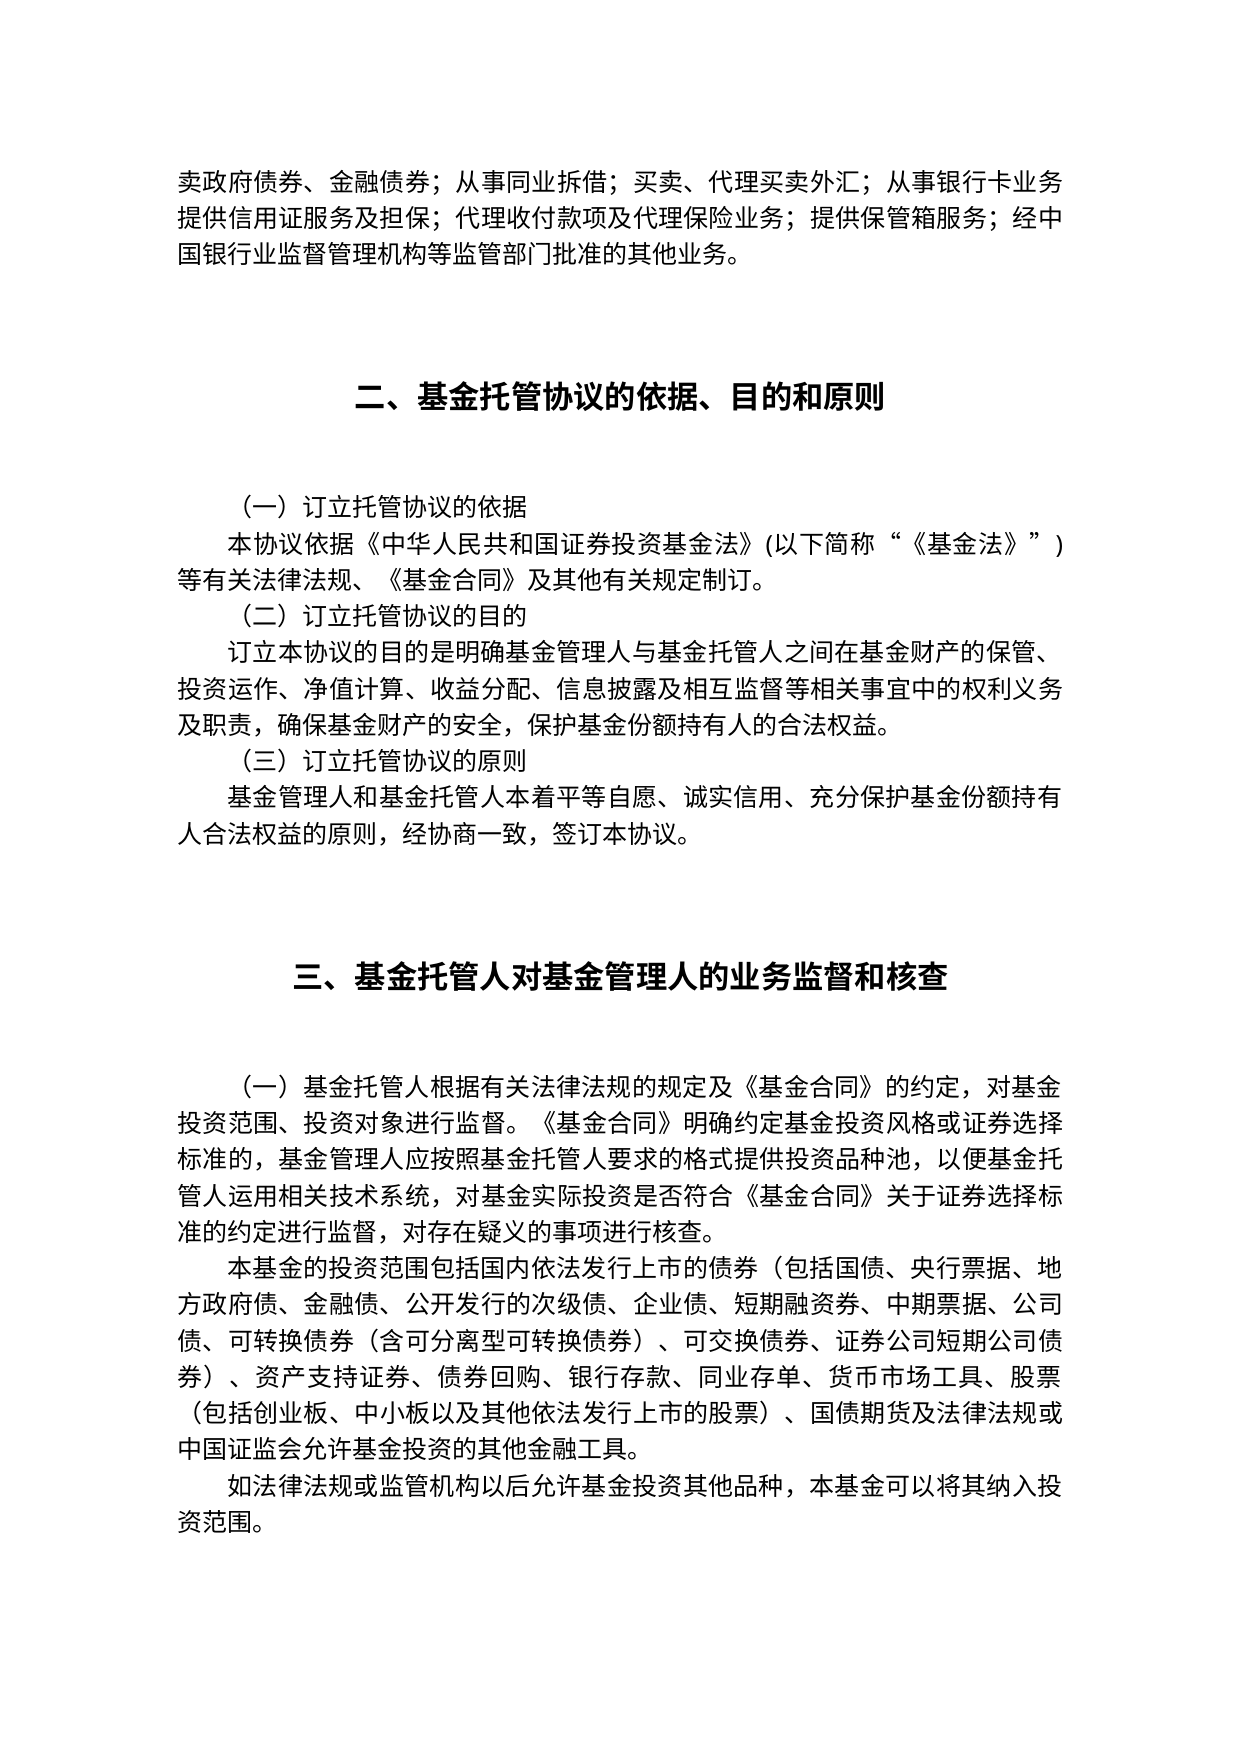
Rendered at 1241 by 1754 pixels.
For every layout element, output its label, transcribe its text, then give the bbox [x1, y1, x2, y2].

text 本协议依据《中华人民共和国证券投资基金法》(以下简称“《基金法》”)等有关法律法规、《基金合同》及其他有关规定制订。 [177, 524, 1063, 597]
text 本基金的投资范围包括国内依法发行上市的债券（包括国债、央行票据、地方政府债、金融债、公开发行的次级债、企业债、短期融资券、中期票据、公司债、可转换债券（含可分离型可转换债券）、可交换债券、证券公司短期公司债券）、资产支持证券、债券回购、银行存款、同业存单、货币市场工具、股票（包括创业板、中小板以及其他依法发行上市的股票）、国债期货及法律法规或中国证监会允许基金投资的其他金融工具。 [177, 1249, 1063, 1466]
text 订立本协议的目的是明确基金管理人与基金托管人之间在基金财产的保管、投资运作、净值计算、收益分配、信息披露及相互监督等相关事宜中的权利义务及职责，确保基金财产的安全，保护基金份额持有人的合法权益。 [177, 633, 1063, 742]
text 基金管理人和基金托管人本着平等自愿、诚实信用、充分保护基金份额持有人合法权益的原则，经协商一致，签订本协议。 [177, 778, 1063, 850]
text （一）订立托管协议的依据 [177, 488, 1063, 524]
text （一）基金托管人根据有关法律法规的规定及《基金合同》的约定，对基金投资范围、投资对象进行监督。《基金合同》明确约定基金投资风格或证券选择标准的，基金管理人应按照基金托管人要求的格式提供投资品种池，以便基金托管人运用相关技术系统，对基金实际投资是否符合《基金合同》关于证券选择标准的约定进行监督，对存在疑义的事项进行核查。 [177, 1067, 1063, 1249]
text （三）订立托管协议的原则 [177, 742, 1063, 778]
text （二）订立托管协议的目的 [177, 597, 1063, 633]
subtitle 三、基金托管人对基金管理人的业务监督和核查 [177, 942, 1063, 1007]
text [177, 162, 1063, 271]
text 如法律法规或监管机构以后允许基金投资其他品种，本基金可以将其纳入投资范围。 [177, 1466, 1063, 1539]
subtitle 二、基金托管协议的依据、目的和原则 [177, 363, 1063, 428]
